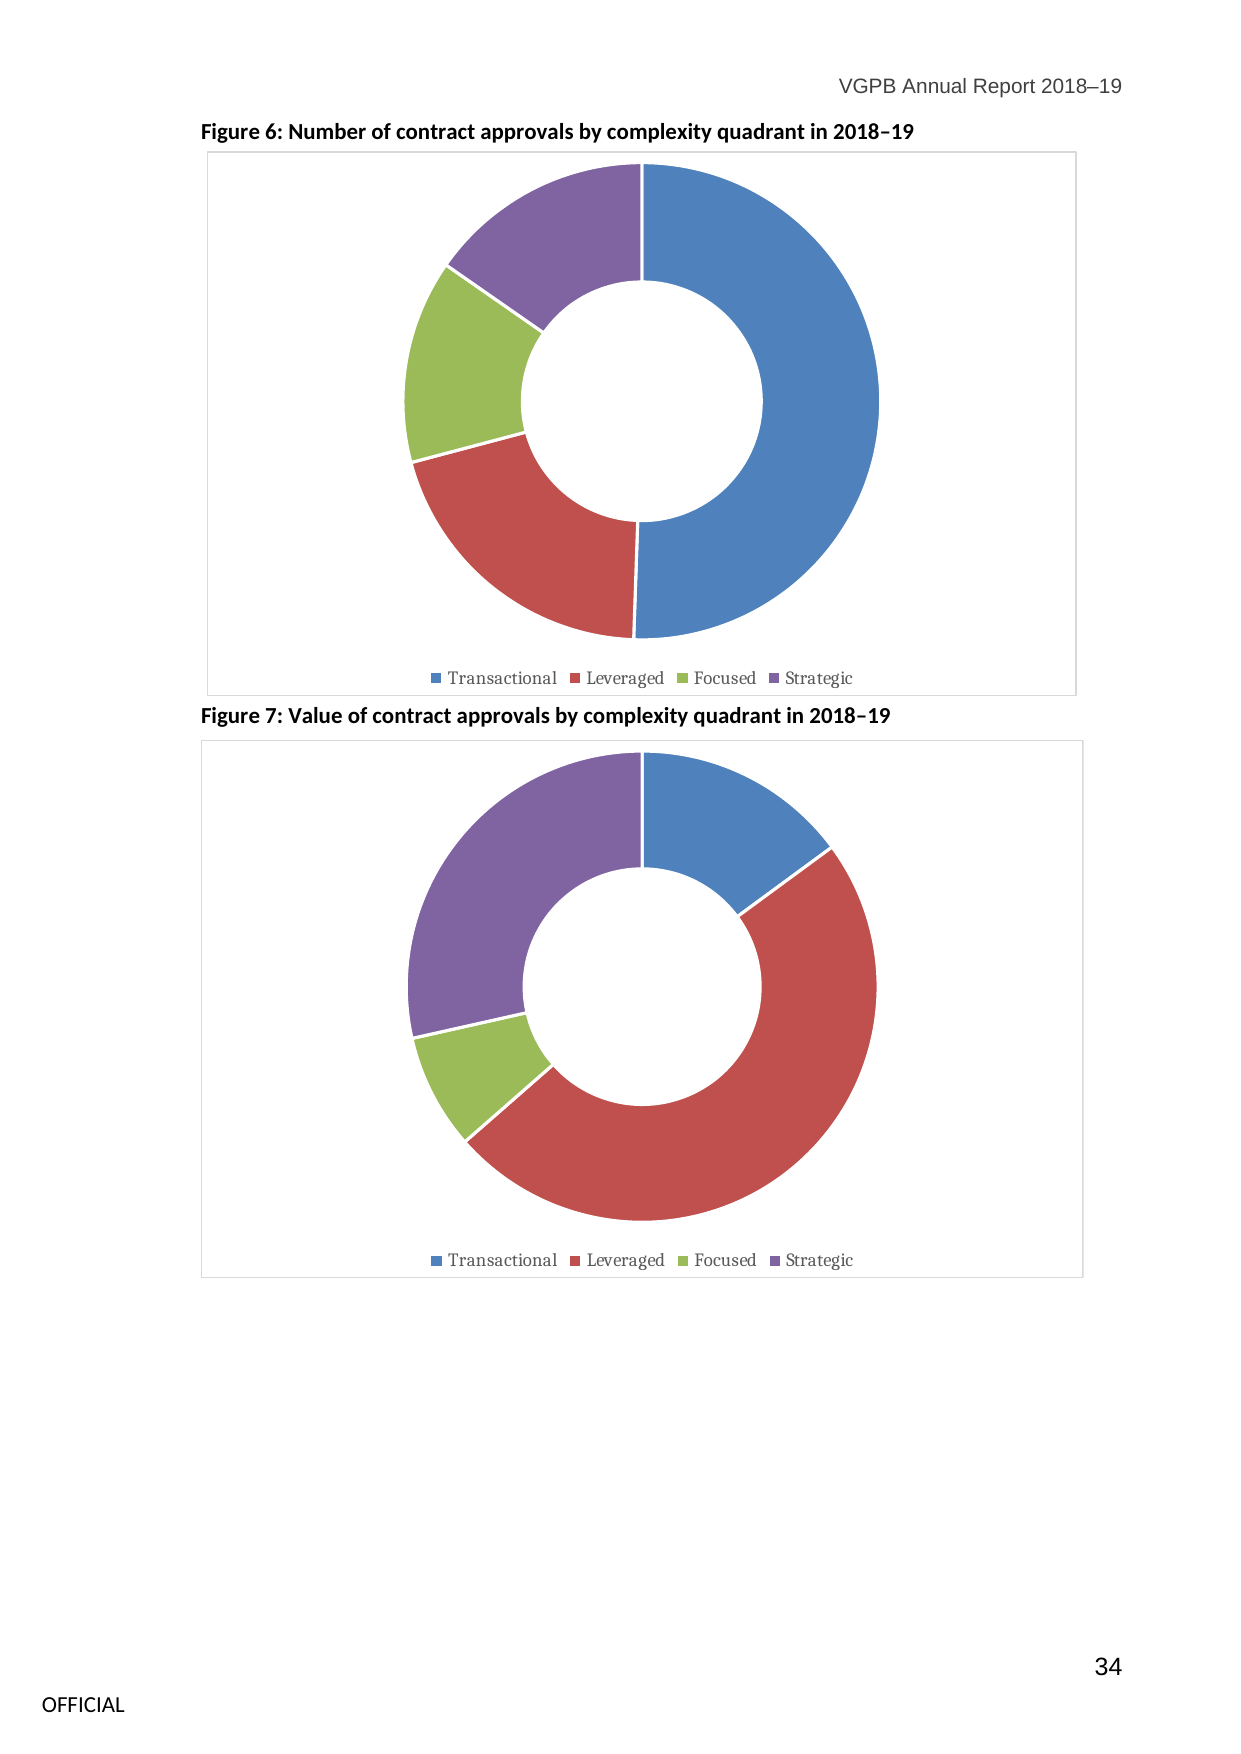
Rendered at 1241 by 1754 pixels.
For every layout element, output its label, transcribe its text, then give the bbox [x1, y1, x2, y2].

text Figure 7: Value of contract approvals by complexity quadrant in 2018–19 [201, 702, 1122, 729]
text Figure 6: Number of contract approvals by complexity quadrant in 2018–19 [201, 118, 1122, 145]
